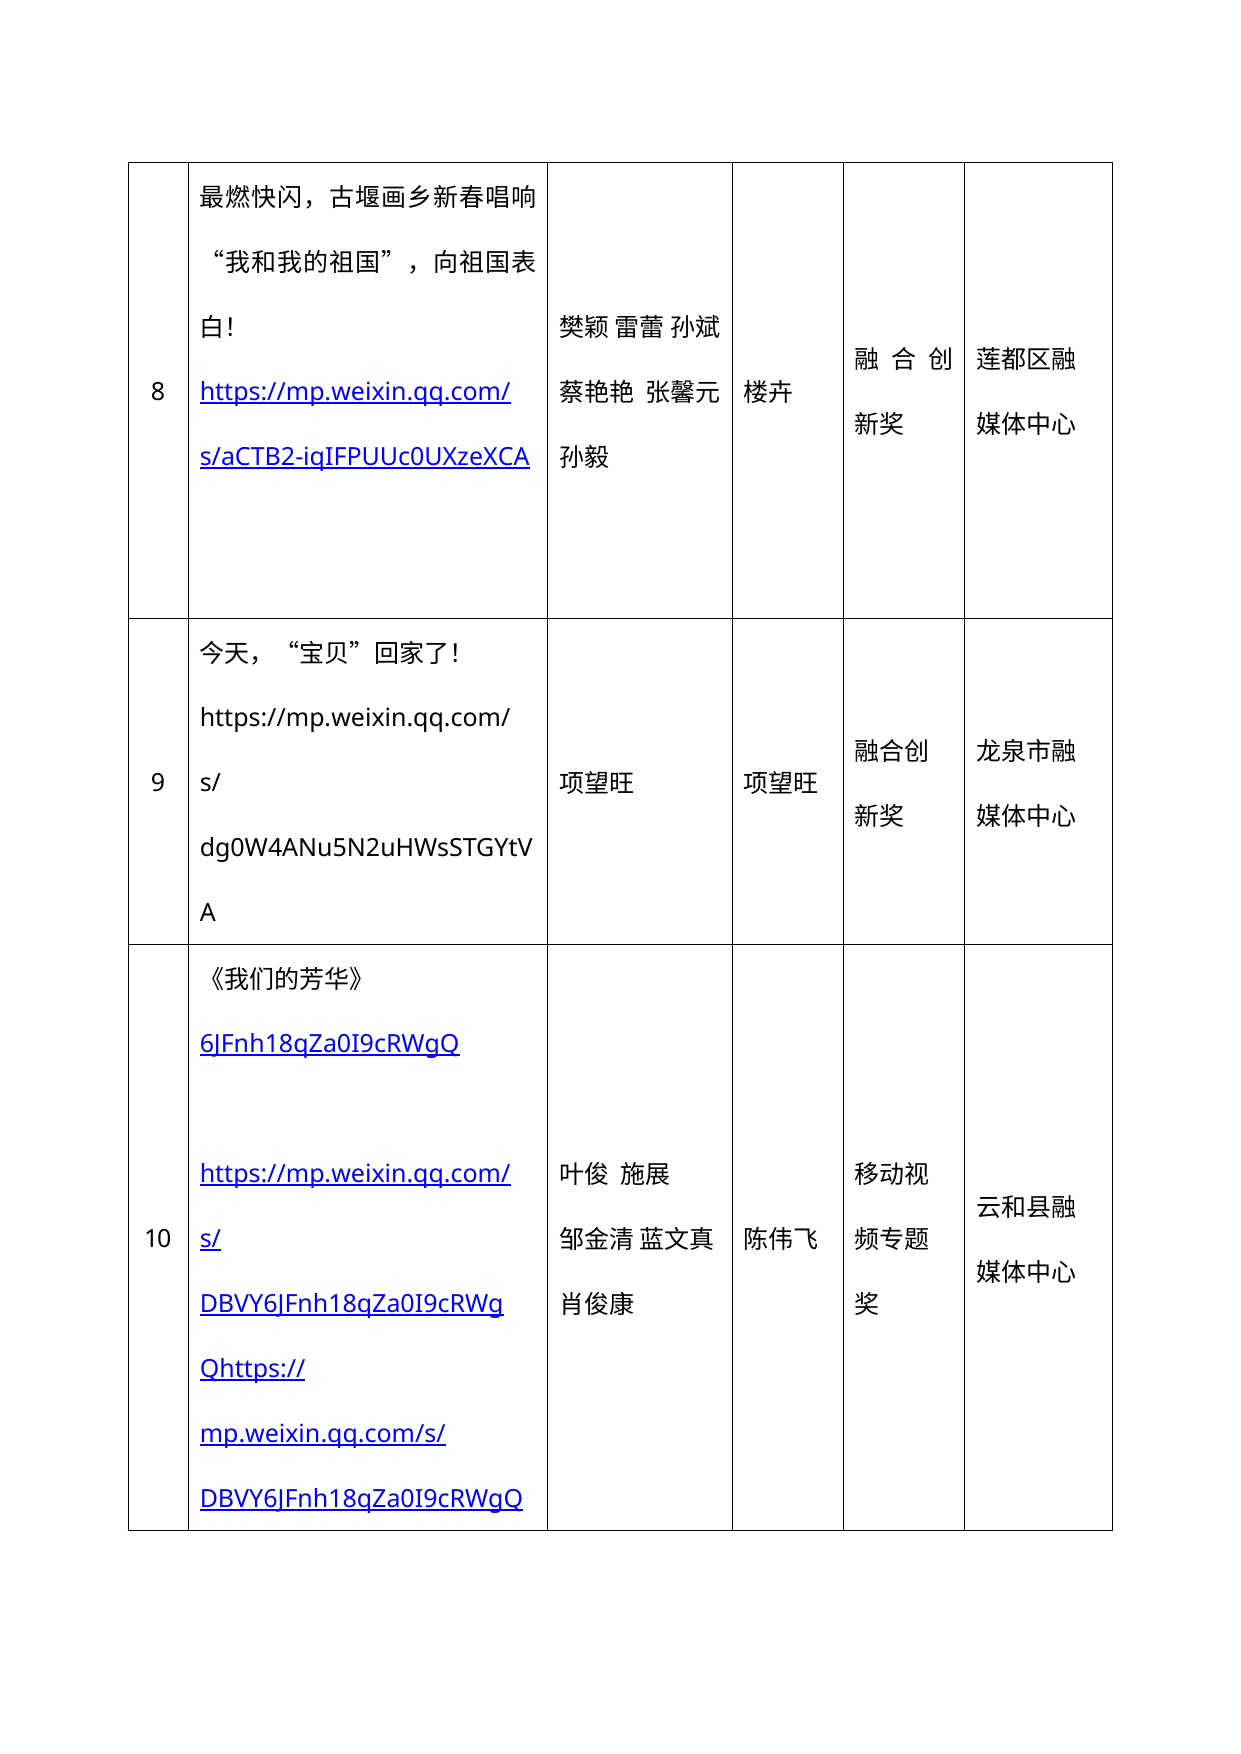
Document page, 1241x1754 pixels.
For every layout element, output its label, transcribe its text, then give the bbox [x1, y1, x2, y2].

table_cell 项望旺 [733, 619, 843, 944]
table_cell 今天，“宝贝”回家了！https://mp.weixin.qq.com/s/dg0W4ANu5N2uHWsSTGYtVA [189, 619, 547, 944]
table_cell 云和县融媒体中心 [965, 945, 1112, 1530]
table_cell 项望旺 [548, 619, 732, 944]
table_cell 樊颖 雷蕾 孙斌 蔡艳艳 张馨元 孙毅 [548, 163, 732, 618]
table_cell 楼卉 [733, 163, 843, 618]
table_cell 陈伟飞 [733, 945, 843, 1530]
table_cell 9 [129, 619, 188, 944]
table_cell 叶俊 施展 邹金清 蓝文真 肖俊康 [548, 945, 732, 1530]
table_cell 最燃快闪，古堰画乡新春唱响“我和我的祖国”，向祖国表白！ https://mp.weixin.qq.com/s/aCTB2-iqIFPUUc0UXzeXCA [189, 163, 547, 618]
table_cell 《我们的芳华》 6JFnh18qZa0I9cRWgQ https://mp.weixin.qq.com/s/DBVY6JFnh18qZa0I9cRWgQhttps://mp.weixin.qq.com/s/DBVY6JFnh18qZa0I9cRWgQ [189, 945, 547, 1530]
table_cell 8 [129, 163, 188, 618]
table_cell 移动视频专题奖 [844, 945, 964, 1530]
table_cell 10 [129, 945, 188, 1530]
table_cell 融合创新奖 [844, 163, 964, 618]
table_cell 龙泉市融媒体中心 [965, 619, 1112, 944]
table_cell 莲都区融媒体中心 [965, 163, 1112, 618]
table_cell 融合创新奖 [844, 619, 964, 944]
